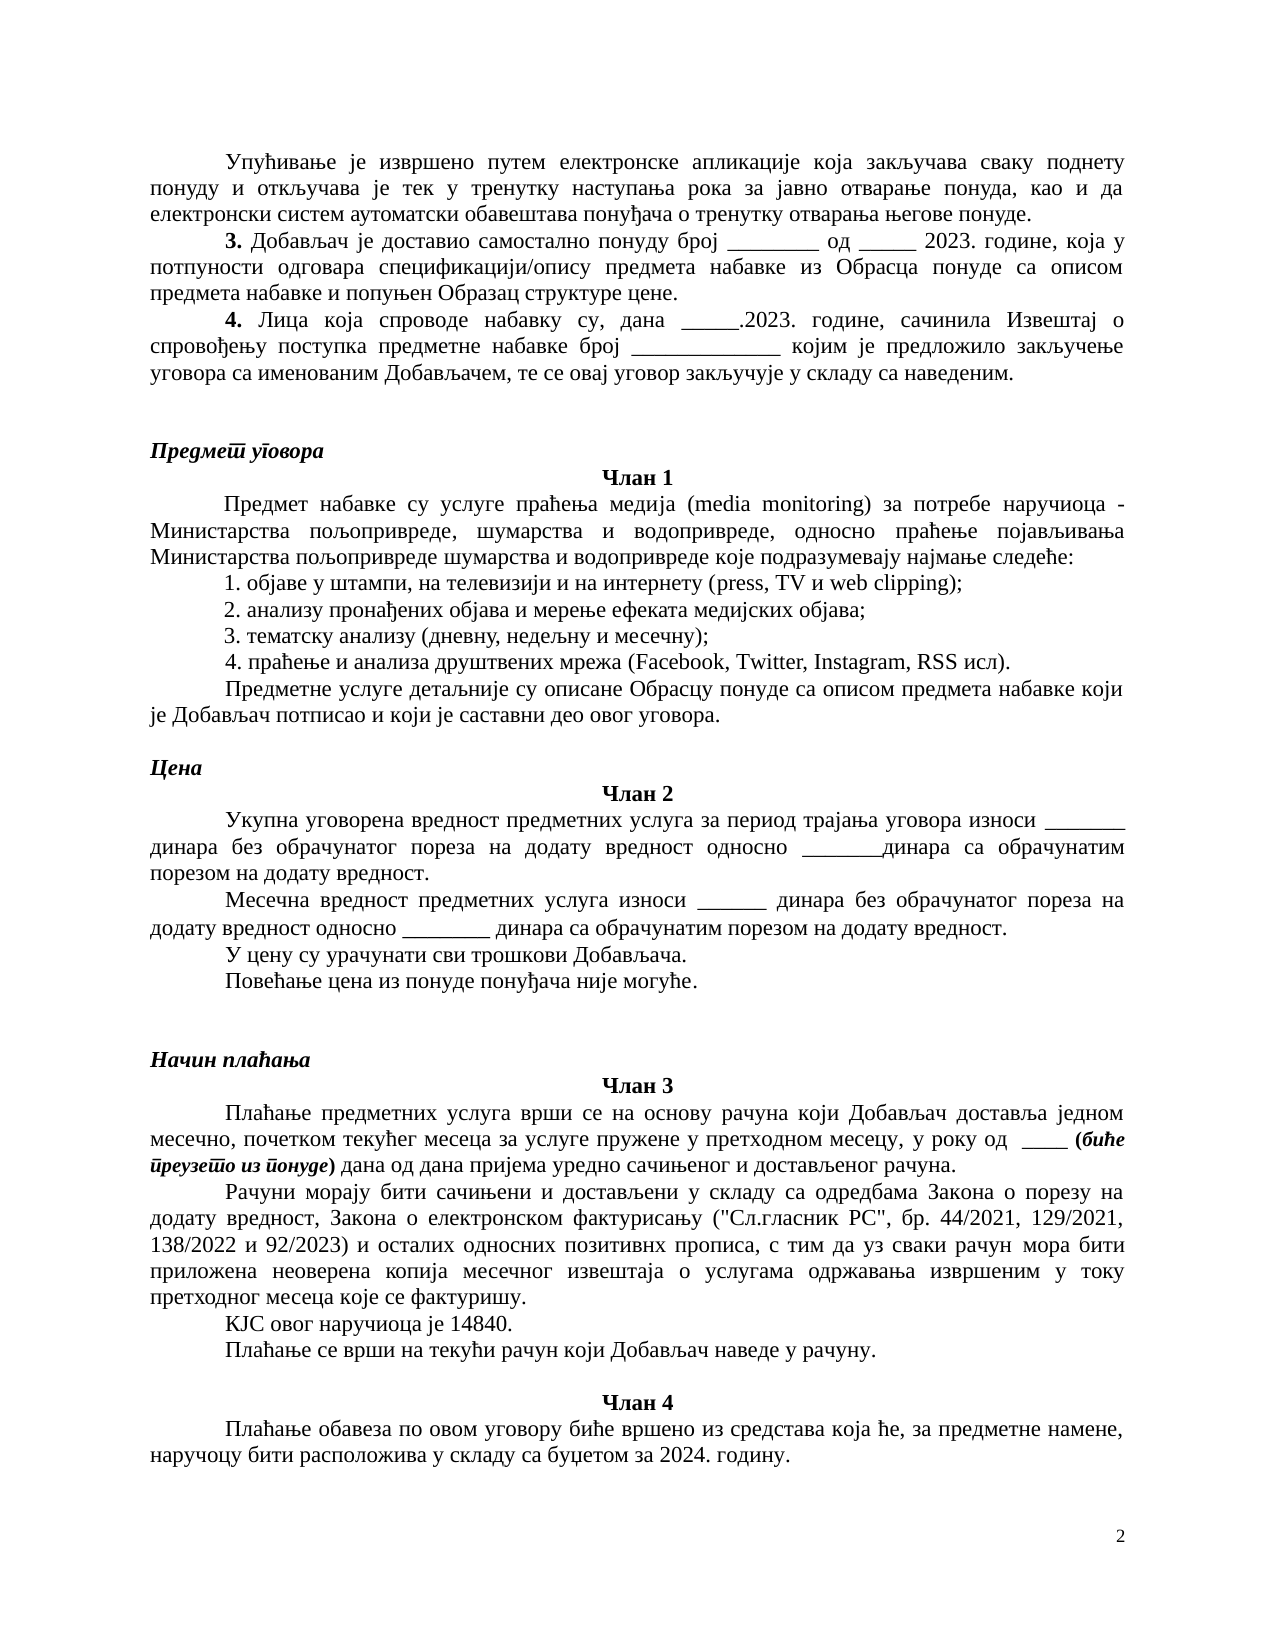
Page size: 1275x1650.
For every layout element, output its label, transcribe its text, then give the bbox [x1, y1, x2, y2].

text Предметне услуге детаљније су описане Обрасцу понуде са описом предмета набавке који је Добављач потписао и који је саставни део овог уговора. [150, 675, 1125, 727]
text 3. Добављач је доставио самостално понуду број ________ од _____ 2023. године, која у потпуности одговара спецификацији/опису предмета набавке из Обрасца понуде са описом предмета набавке и попуњен Образац структуре цене. [150, 227, 1125, 306]
text Начин плаћања [150, 1046, 1125, 1072]
text Плаћање предметних услуга врши се на основу рачуна који Добављач доставља једном месечно, почетком текућег месеца за услуге пружене у претходном месецу, у року од ____ (биће преузето из понуде) дана од дана пријема уредно сачињеног и достављеног рачуна. [150, 1099, 1125, 1178]
text 4. Лица која спроводе набавку су, дана _____.2023. године, сачинила Извештај о спровођењу поступка предметне набавке број _____________ којим је предложило закључење уговора са именованим Добављачем, те се овај уговор закључује у складу са наведеним. [150, 306, 1125, 385]
text Цена [150, 754, 1125, 780]
text 4. праћење и анализа друштвених мрежа (Facebook, Тwitter, Instаgrаm, RSS исл). [150, 648, 1125, 675]
text Повећање цена из понуде понуђача није могуће. [150, 967, 1125, 993]
text Укупна уговорена вредност предметних услуга за период трајања уговора износи _______ динара без обрачунатог пореза на додату вредност односно _______динара са обрачунатим порезом на додату вредност. [150, 807, 1125, 886]
text Предмет набавке су услуге праћења медија (mеdiа mоnitоring) за потребе наручиоца - Министарства пољопривреде, шумарства и водопривреде, односно праћење појављивања Министарства пољопривреде шумарства и водопривреде које подразумевају најмање следеће: [150, 490, 1125, 569]
text Рачуни морају бити сачињени и достављени у складу са одредбама Закона о порезу на додату вредност, Зaкoна o eлeктрoнскoм фaктурисaњу ("Сл.глaсник РС", бр. 44/2021, 129/2021, 138/2022 и 92/2023) и осталих односних позитивнх прописа, с тим да уз сваки рачун мора бити приложена неоверена копија месечног извештаја о услугама одржавања извршеним у току претходног месеца које се фактуришу. [150, 1178, 1125, 1310]
text Члан 3 [150, 1072, 1125, 1099]
text У цену су урачунати сви трошкови Добављача. [150, 941, 1125, 967]
text Члан 2 [150, 780, 1125, 807]
text Упућивање је извршено путем електронске апликације која закључава сваку поднету понуду и откључава је тек у тренутку наступања рока за јавно отварање понуда, као и да електронски систем аутоматски обавештава понуђача о тренутку отварања његове понуде. [150, 148, 1125, 227]
text 2. анализу пронађених објава и мерење ефеката медијских објава; [150, 596, 1125, 622]
text 3. тематску анализу (дневну, недељну и месечну); [150, 622, 1125, 648]
text Члан 4 [150, 1389, 1125, 1415]
text 1. објаве у штампи, на телевизији и на интернету (press, TV и web clipping); [150, 569, 1125, 596]
text Члан 1 [150, 464, 1125, 490]
text Плаћање се врши на текући рачун који Добављач наведе у рачуну. [150, 1336, 1125, 1362]
text КЈС овог наручиоца је 14840. [150, 1310, 1125, 1336]
text Предмет уговора [150, 438, 1125, 464]
text Плаћање обавеза по овом уговору биће вршено из средстава која ће, за предметне намене, наручоцу бити расположива у складу са буџетом за 2024. годину. [150, 1415, 1125, 1468]
text Месечна вредност предметних услуга износи ______ динара без обрачунатог пореза на додату вредност односно _______ динара са обрачунатим порезом на додату вредност. [150, 886, 1125, 941]
